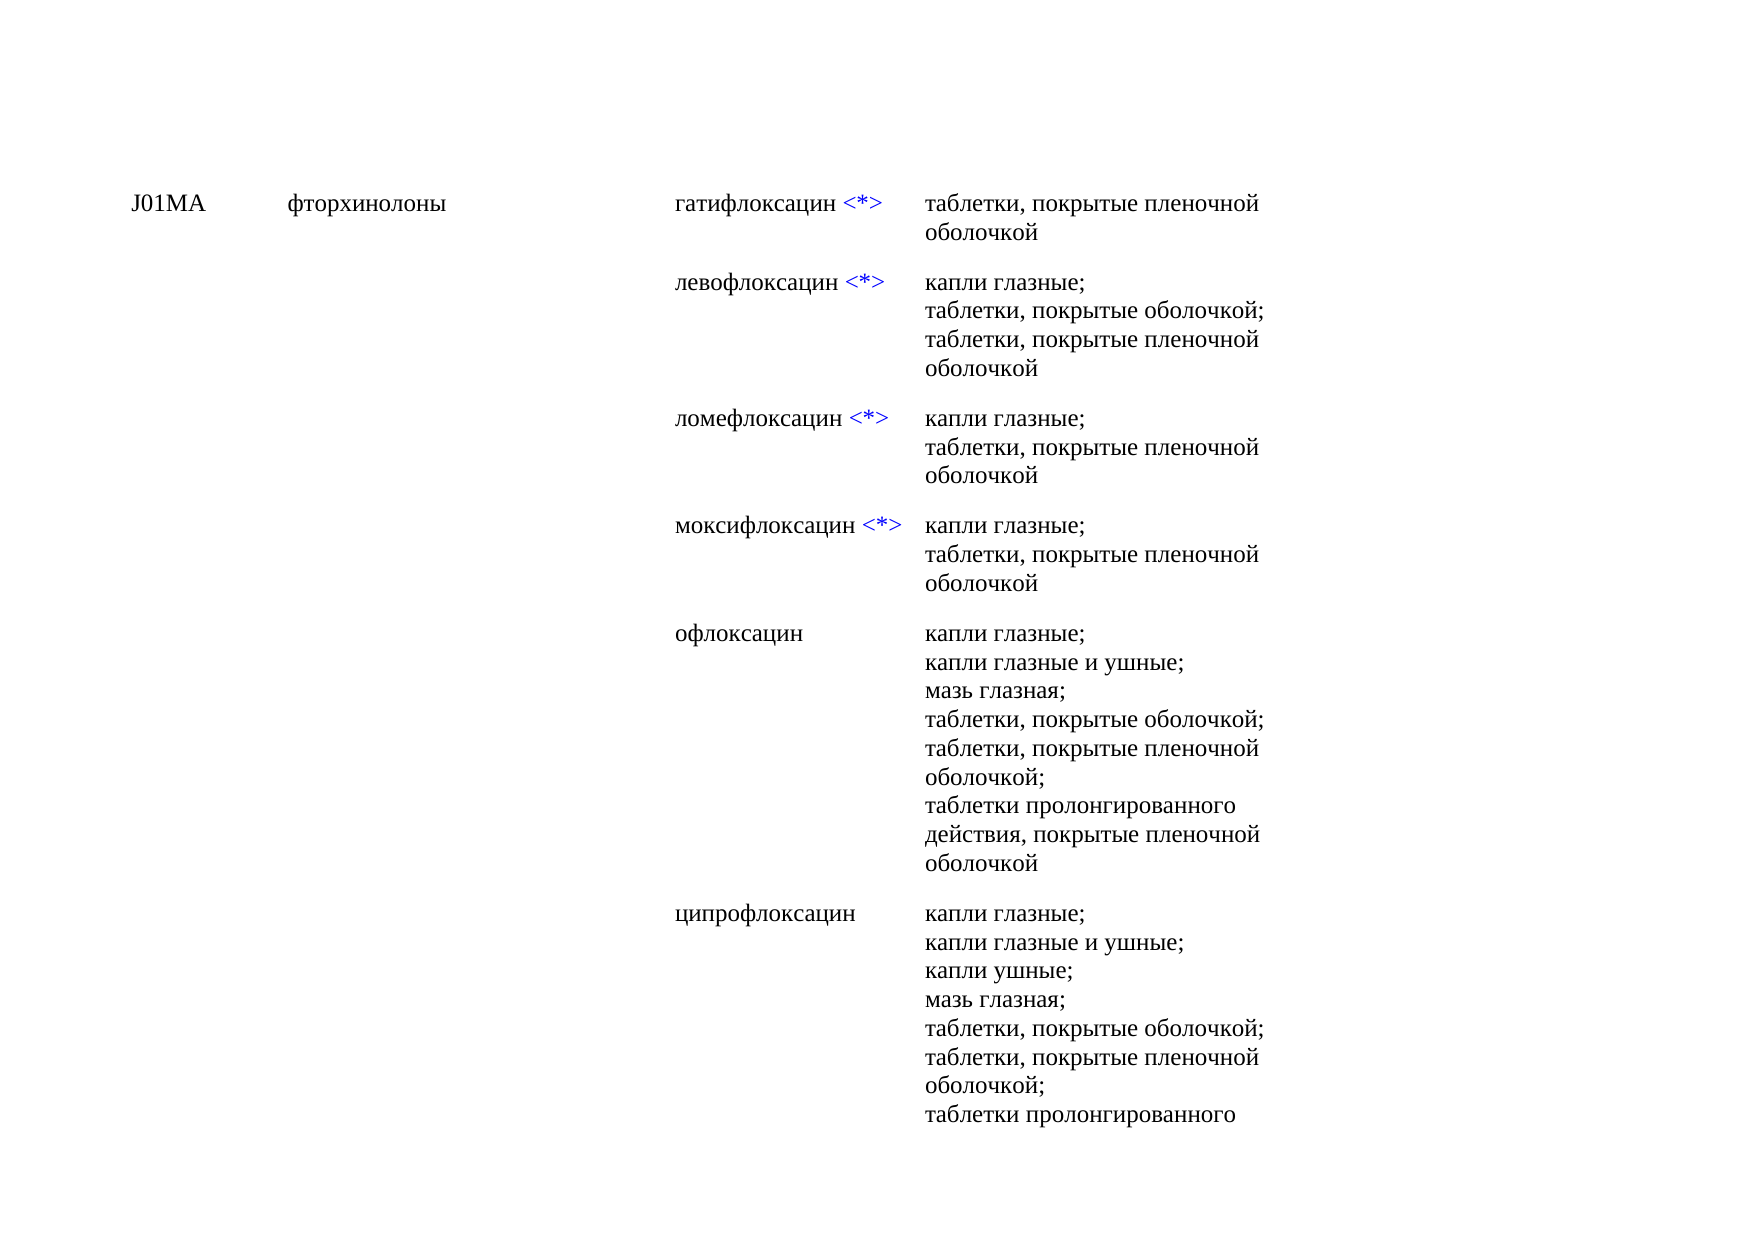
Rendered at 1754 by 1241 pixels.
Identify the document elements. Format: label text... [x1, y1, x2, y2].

table_cell капли глазные; таблетки, покрытые оболочкой; таблетки, покрытые пленочной оболочкой [918, 256, 1306, 392]
table_cell гатифлоксацин <*> [668, 177, 918, 256]
table_cell капли глазные; капли глазные и ушные; мазь глазная; таблетки, покрытые оболочкой; таблетки, покрытые пленочной оболочкой; таблетки пролонгированного действия, покрытые пленочной оболочкой [918, 607, 1306, 887]
table_cell левофлоксацин <*> [668, 256, 918, 392]
table_cell J01MA [125, 177, 281, 1138]
table_cell фторхинолоны [281, 177, 668, 1138]
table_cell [918, 887, 1306, 1138]
table_cell ципрофлоксацин [668, 887, 918, 1138]
table_cell офлоксацин [668, 607, 918, 887]
table_cell капли глазные; таблетки, покрытые пленочной оболочкой [918, 500, 1306, 607]
table_cell таблетки, покрытые пленочной оболочкой [918, 177, 1306, 256]
table_cell капли глазные; таблетки, покрытые пленочной оболочкой [918, 392, 1306, 500]
table_cell моксифлоксацин <*> [668, 500, 918, 607]
table_cell ломефлоксацин <*> [668, 392, 918, 500]
